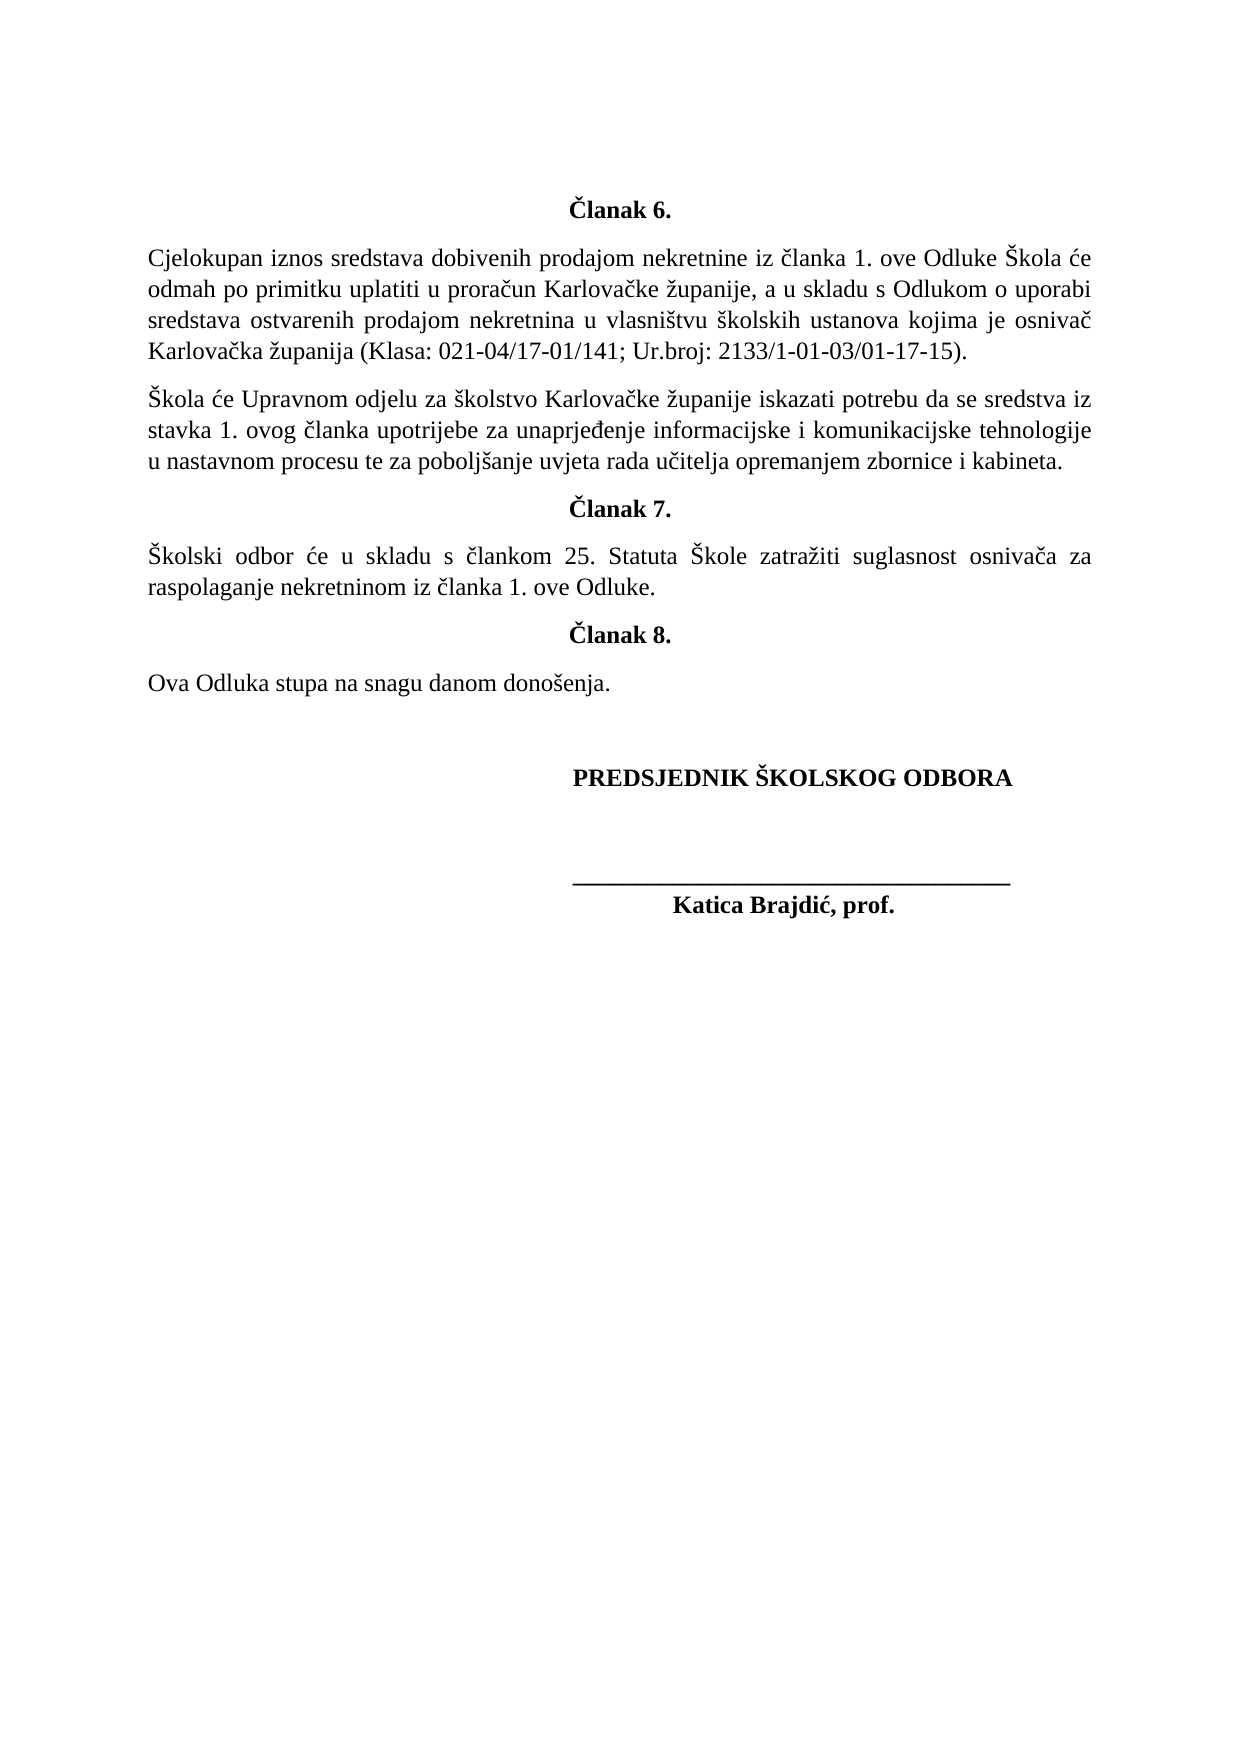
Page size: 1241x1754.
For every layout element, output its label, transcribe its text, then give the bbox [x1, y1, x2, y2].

text Članak 7. [148, 494, 1093, 522]
text Ova Odluka stupa na snagu danom donošenja. [148, 668, 1093, 697]
text Školski odbor će u skladu s člankom 25. Statuta Škole zatražiti suglasnost osnivača za raspolaganje nekretninom iz članka 1. ove Odluke. [148, 541, 1093, 601]
text PREDSJEDNIK ŠKOLSKOG ODBORA [148, 763, 1093, 792]
text ___________________________________ Katica Brajdić, prof. [148, 859, 1093, 918]
text Članak 6. [148, 195, 1093, 224]
text Škola će Upravnom odjelu za školstvo Karlovačke županije iskazati potrebu da se sredstva iz stavka 1. ovog članka upotrijebe za unaprjeđenje informacijske i komunikacijske tehnologije u nastavnom procesu te za poboljšanje uvjeta rada učitelja opremanjem zbornice i kabineta. [148, 384, 1093, 475]
text Članak 8. [148, 620, 1093, 649]
text Cjelokupan iznos sredstava dobivenih prodajom nekretnine iz članka 1. ove Odluke Škola će odmah po primitku uplatiti u proračun Karlovačke županije, a u skladu s Odlukom o uporabi sredstava ostvarenih prodajom nekretnina u vlasništvu školskih ustanova kojima je osnivač Karlovačka županija (Klasa: 021-04/17-01/141; Ur.broj: 2133/1-01-03/01-17-15). [148, 243, 1093, 365]
